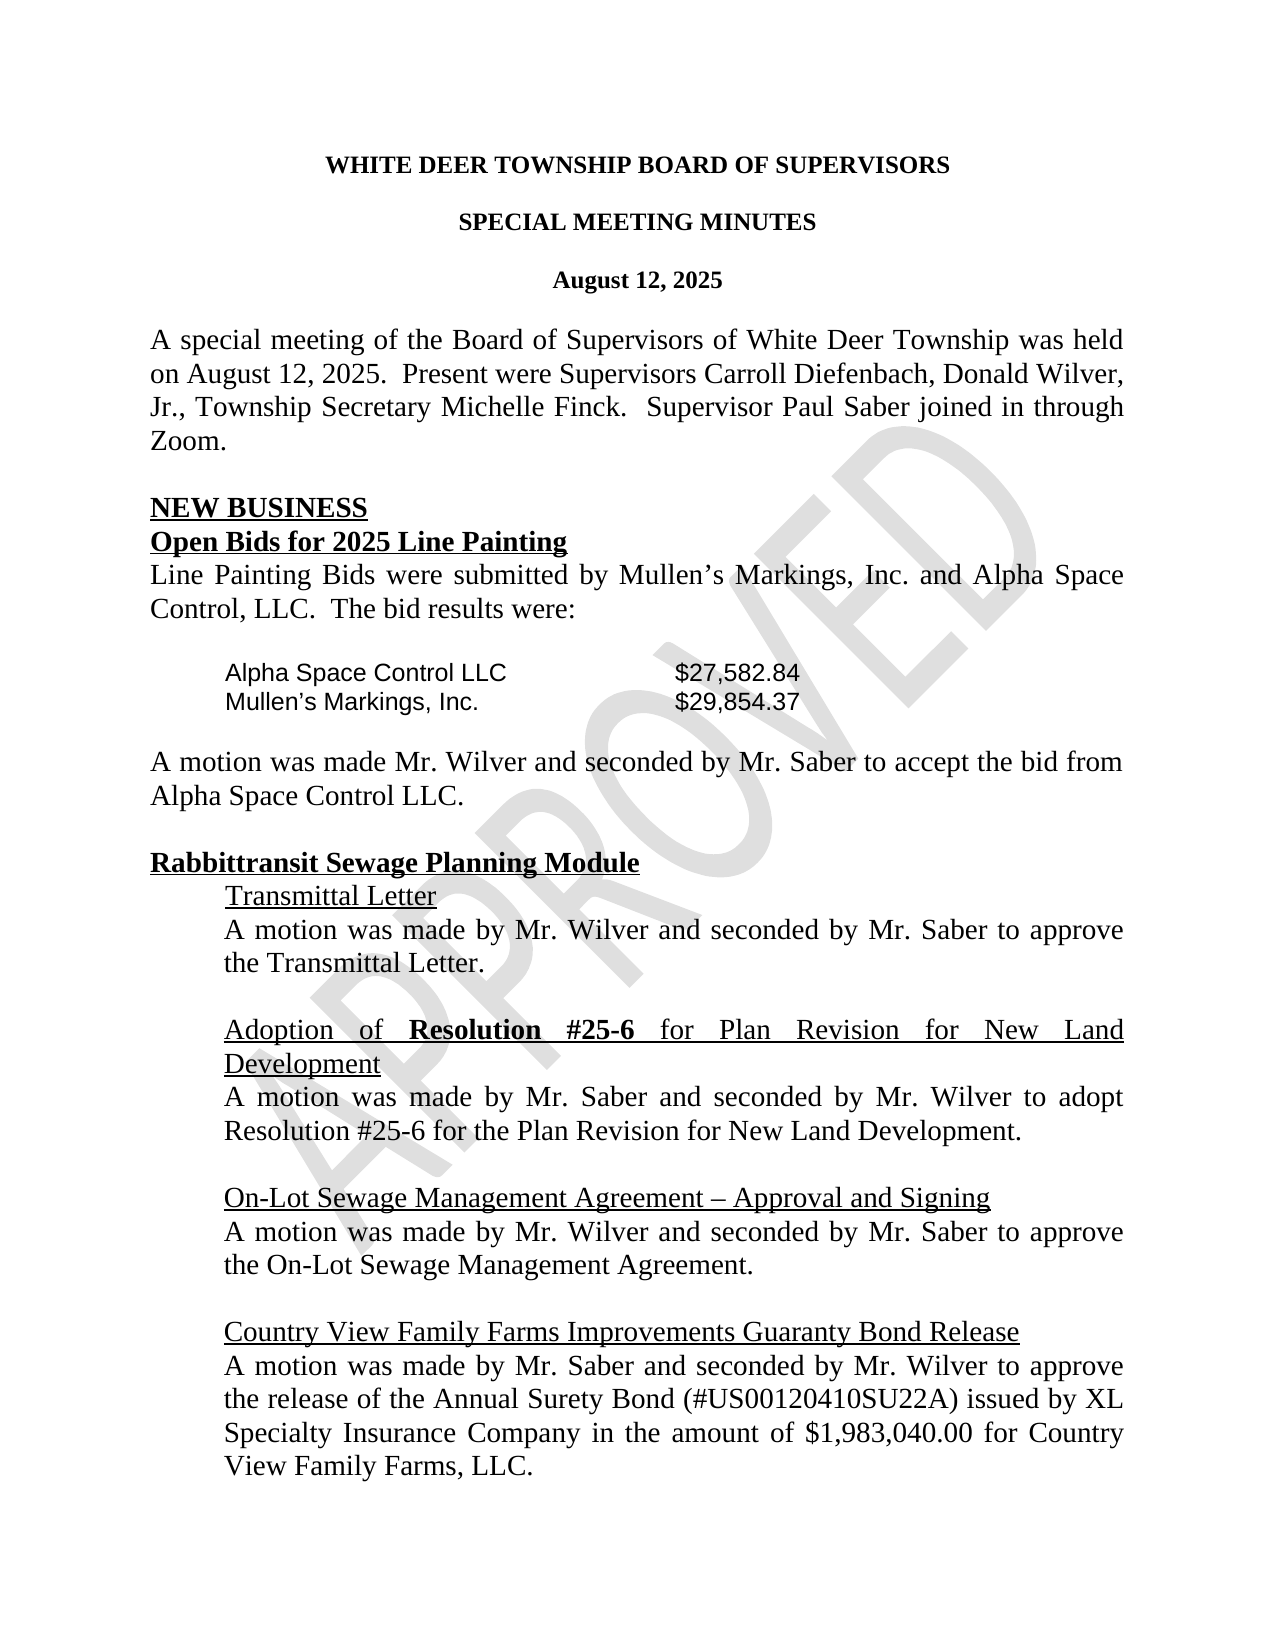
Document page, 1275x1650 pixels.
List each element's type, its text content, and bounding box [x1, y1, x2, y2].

text SPECIAL MEETING MINUTES [150, 207, 1125, 236]
text Transmittal Letter [150, 878, 1125, 912]
text A special meeting of the Board of Supervisors of White Deer Township was held on August 12, 2025. Present were Supervisors Carroll Diefenbach, Donald Wilver, Jr., Township Secretary Michelle Finck. Supervisor Paul Saber joined in through Zoom. [150, 322, 1125, 457]
text A motion was made by Mr. Wilver and seconded by Mr. Saber to approve the On-Lot Sewage Management Agreement. [223, 1214, 1125, 1281]
text Rabbittransit Sewage Planning Module [150, 845, 1125, 878]
text A motion was made Mr. Wilver and seconded by Mr. Saber to accept the bid from Alpha Space Control LLC. [150, 744, 1125, 811]
text August 12, 2025 [150, 265, 1125, 294]
text Open Bids for 2025 Line Painting [150, 524, 1125, 557]
text NEW BUSINESS [150, 490, 1125, 524]
text Line Painting Bids were submitted by Mullen’s Markings, Inc. and Alpha Space Control, LLC. The bid results were: [150, 557, 1125, 624]
text Adoption of Resolution #25-6 for Plan Revision for New Land Development [223, 1012, 1125, 1079]
text Alpha Space Control LLC $27,582.84 [150, 658, 1125, 687]
text On-Lot Sewage Management Agreement – Approval and Signing [150, 1180, 1125, 1214]
text WHITE DEER TOWNSHIP BOARD OF SUPERVISORS [150, 150, 1125, 179]
text A motion was made by Mr. Saber and seconded by Mr. Wilver to approve the release of the Annual Surety Bond (#US00120410SU22A) issued by XL Specialty Insurance Company in the amount of $1,983,040.00 for Country View Family Farms, LLC. [223, 1348, 1125, 1482]
text A motion was made by Mr. Wilver and seconded by Mr. Saber to approve the Transmittal Letter. [223, 912, 1125, 979]
text Mullen’s Markings, Inc. $29,854.37 [150, 687, 1125, 715]
text A motion was made by Mr. Saber and seconded by Mr. Wilver to adopt Resolution #25-6 for the Plan Revision for New Land Development. [223, 1079, 1125, 1147]
text Country View Family Farms Improvements Guaranty Bond Release [187, 1314, 1125, 1348]
